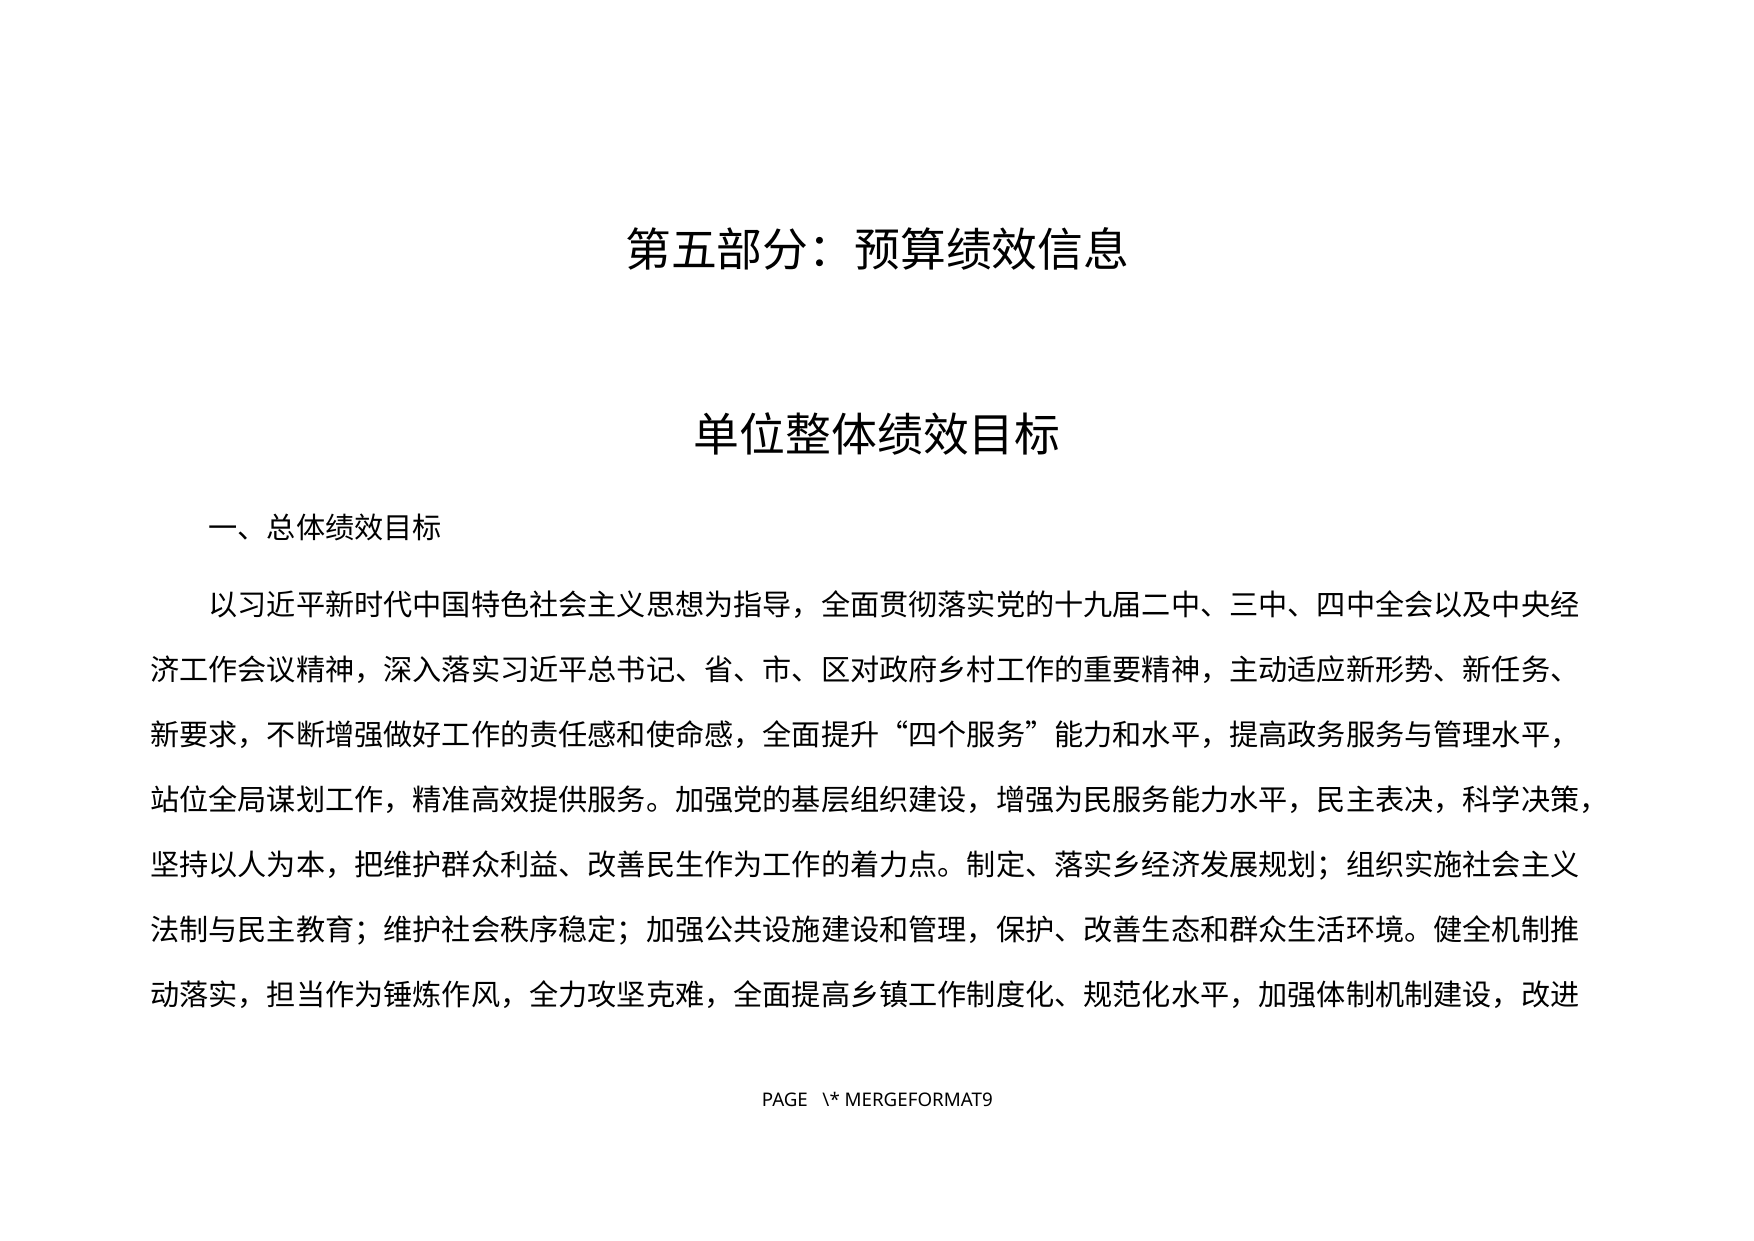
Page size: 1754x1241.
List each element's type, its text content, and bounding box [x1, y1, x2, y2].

text 单位整体绩效目标 [150, 383, 1604, 480]
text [150, 570, 1604, 1025]
text 第五部分：预算绩效信息 [150, 198, 1604, 295]
text 一、总体绩效目标 [150, 493, 1604, 558]
